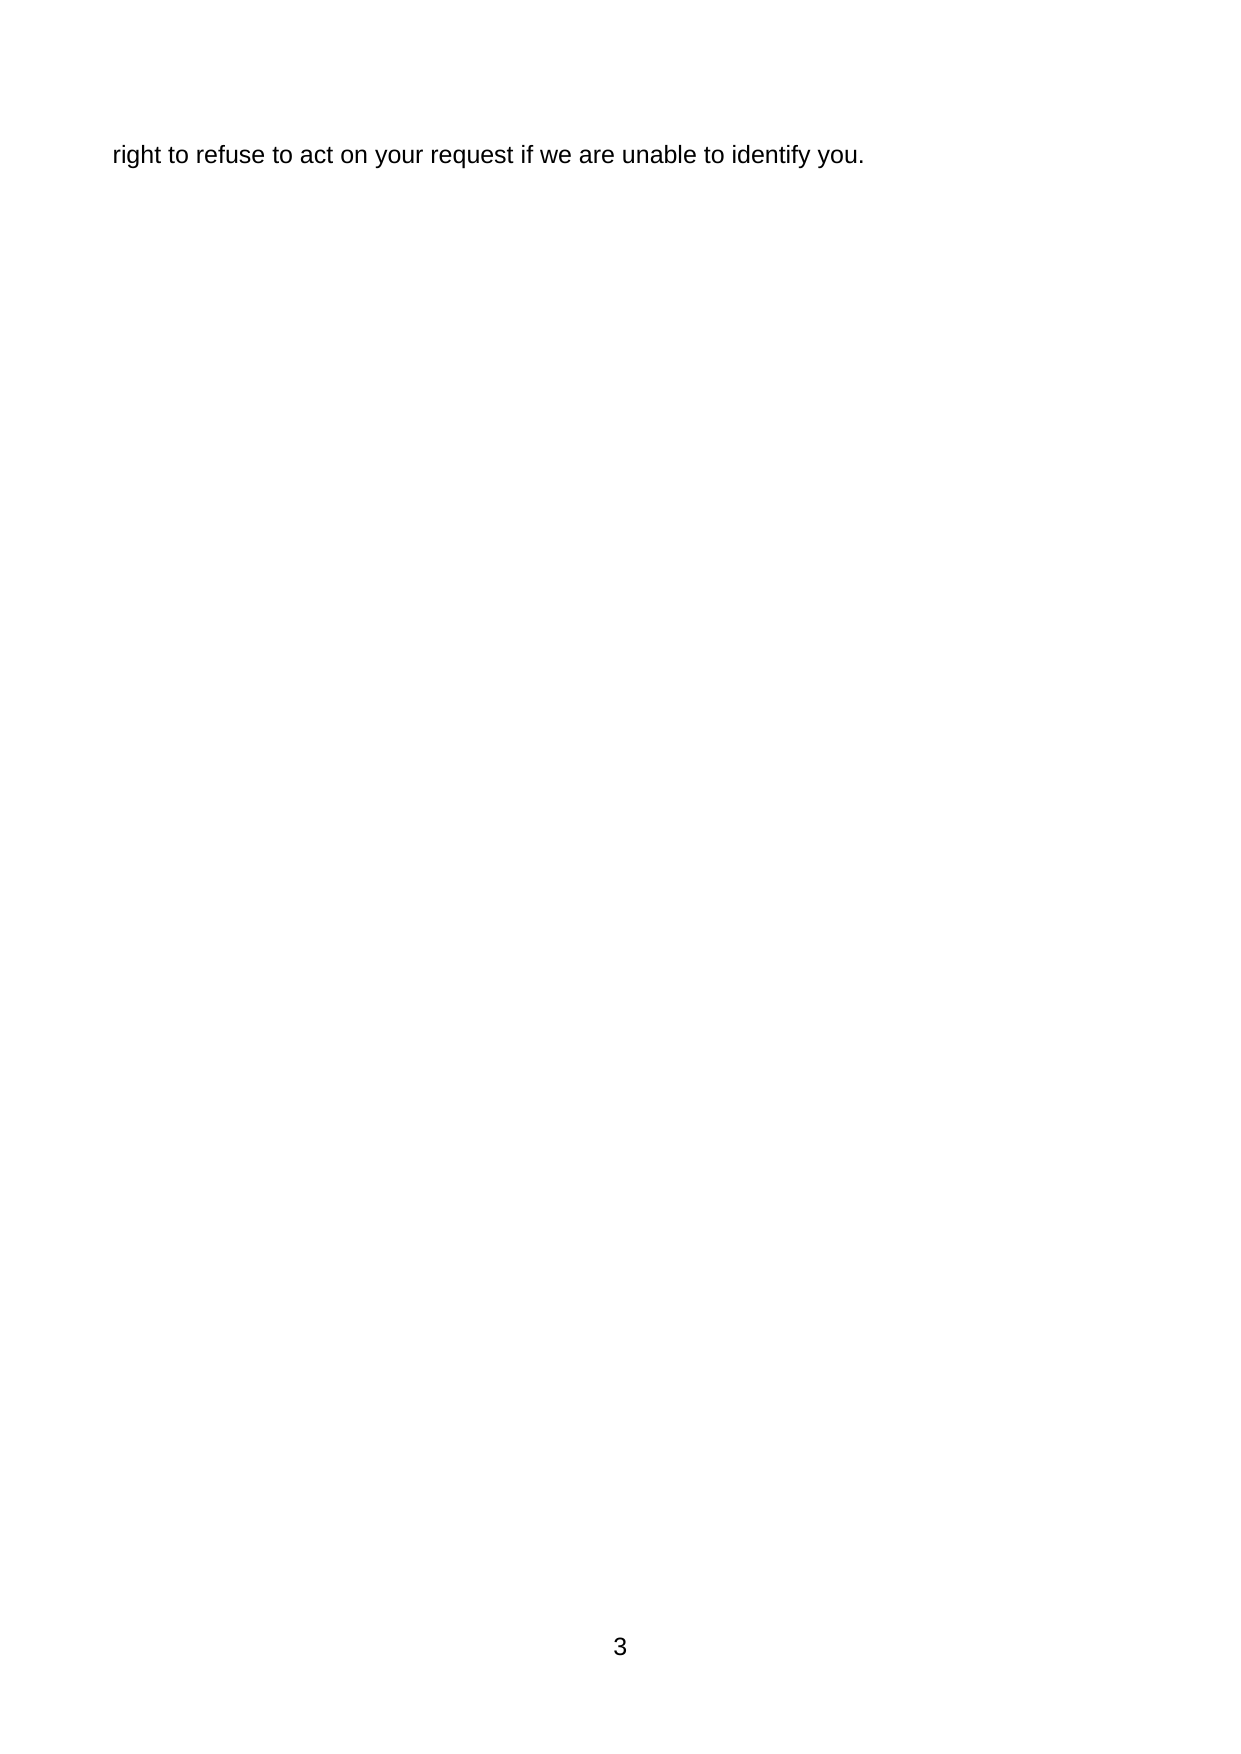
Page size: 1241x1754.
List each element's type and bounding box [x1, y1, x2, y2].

text [112, 139, 1118, 168]
